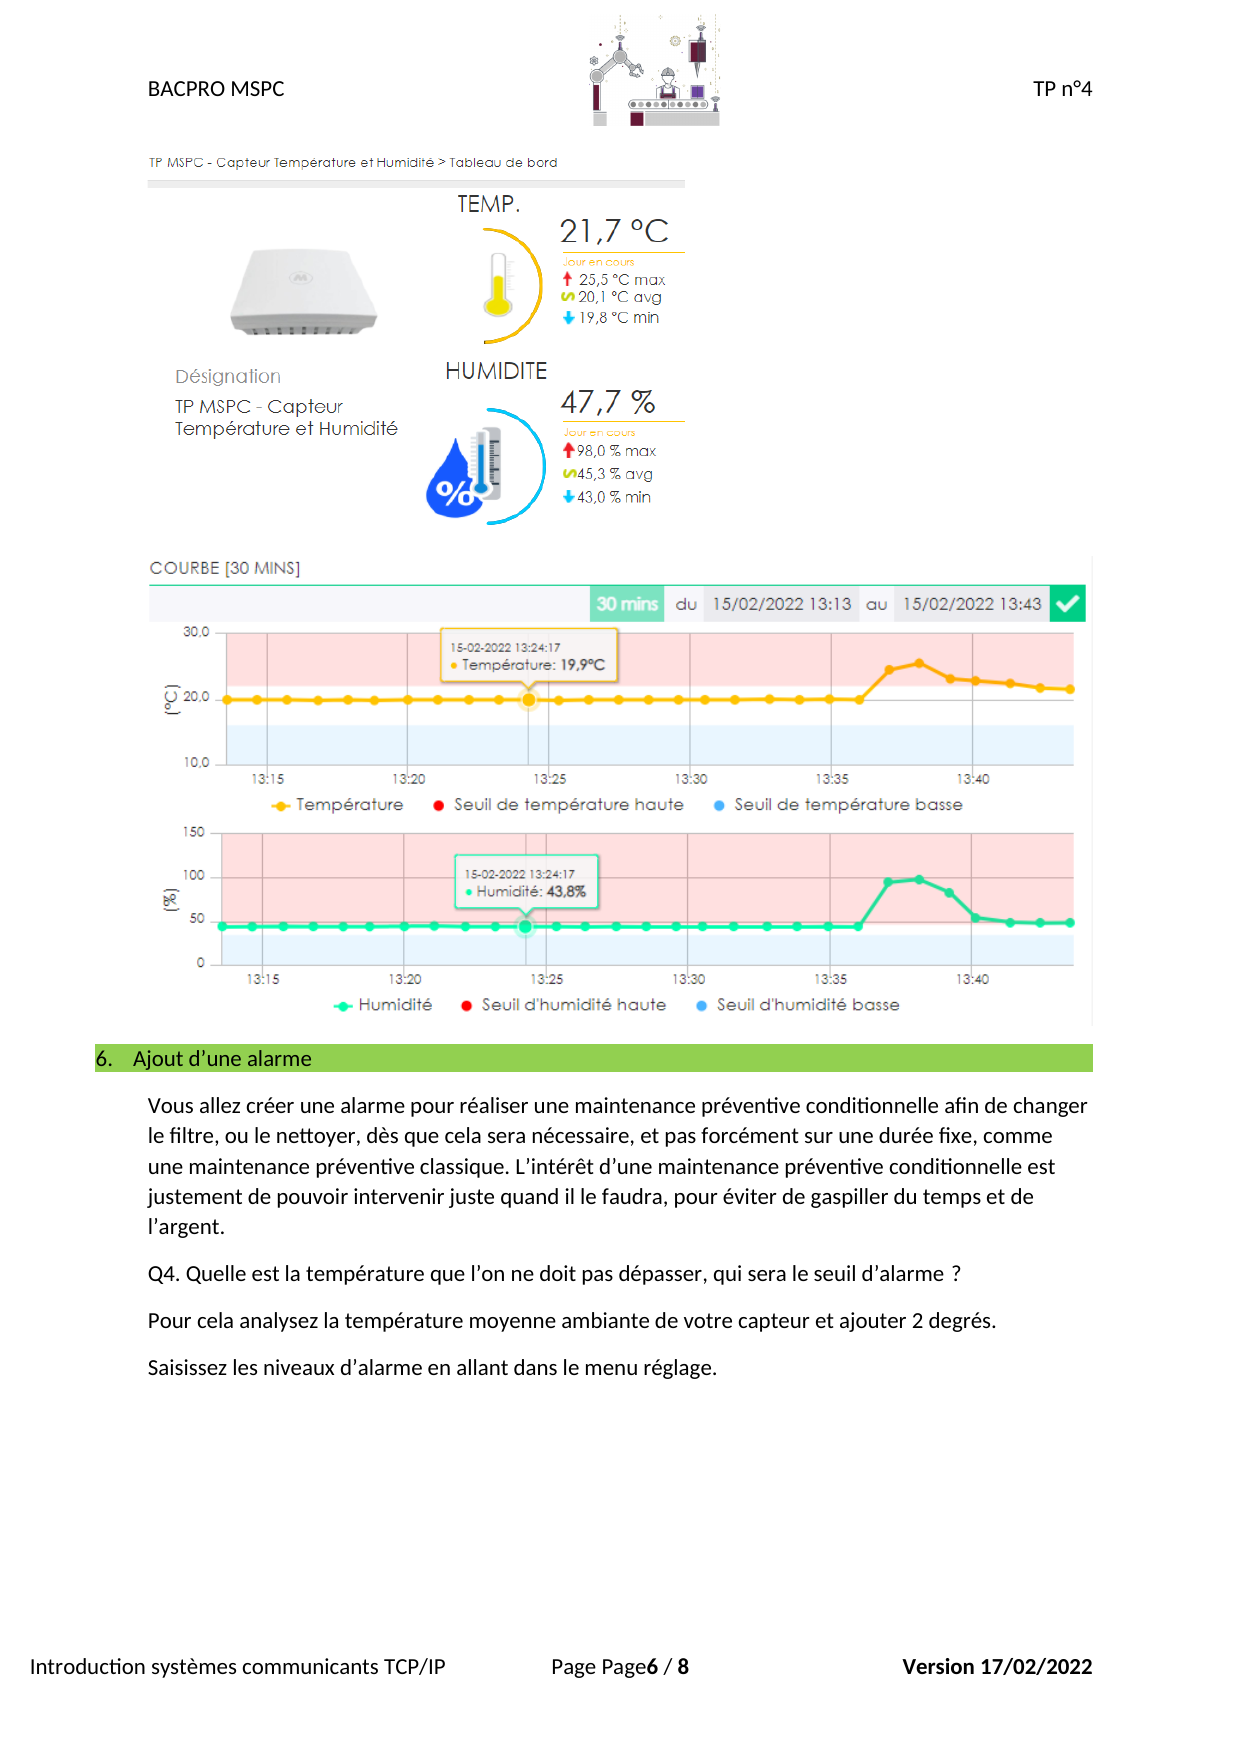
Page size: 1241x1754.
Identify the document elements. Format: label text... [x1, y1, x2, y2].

text Vous allez créer une alarme pour réaliser une maintenance préventive conditionnelle afin de changer le filtre, ou le nettoyer, dès que cela sera nécessaire, et pas forcément sur une durée fixe, comme une maintenance préventive classique. L’intérêt d’une maintenance préventive conditionnelle est justement de pouvoir intervenir juste quand il le faudra, pour éviter de gaspiller du temps et de l’argent. [148, 1091, 1093, 1240]
text Saisissez les niveaux d’alarme en allant dans le menu réglage. [148, 1353, 1093, 1381]
list Ajout d’une alarme [95, 1044, 1093, 1072]
text Pour cela analysez la température moyenne ambiante de votre capteur et ajouter 2 degrés. [148, 1306, 1093, 1334]
text Q4. Quelle est la température que l’on ne doit pas dépasser, qui sera le seuil d’alarme ? [148, 1259, 1093, 1287]
picture [147, 556, 1093, 1026]
picture [589, 14, 721, 126]
picture [147, 147, 685, 538]
